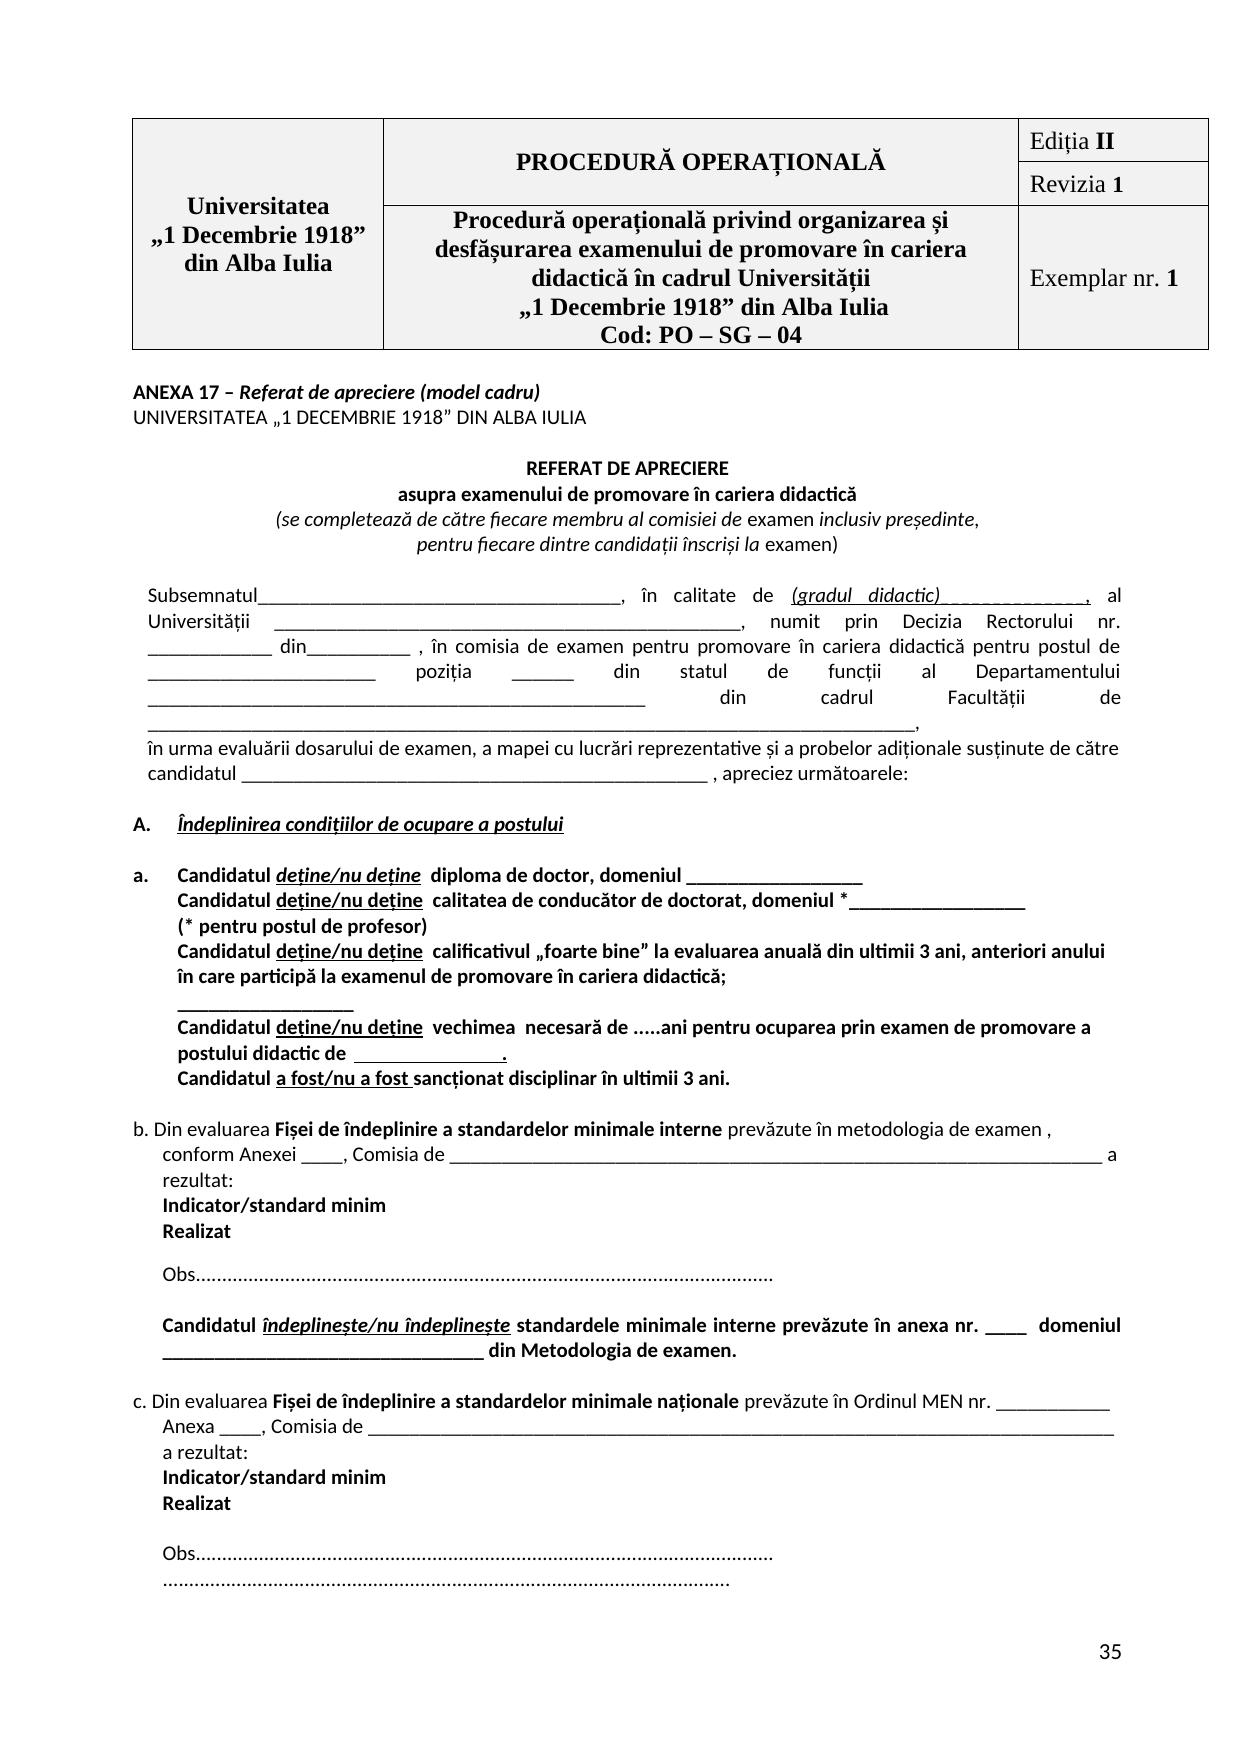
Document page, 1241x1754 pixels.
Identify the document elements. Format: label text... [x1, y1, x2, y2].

text Indicator/standard minim [162, 1192, 1122, 1218]
text UNIVERSITATEA „1 DECEMBRIE 1918” DIN ALBA IULIA [133, 404, 1122, 430]
text _________________ [177, 989, 1122, 1014]
text b. Din evaluarea Fișei de îndeplinire a standardelor minimale interne prevăzute în metodologia de examen , conform Anexei ____, Comisia de _______________________________________________________________ a rezultat: [133, 1116, 1122, 1192]
text Candidatul deține/nu deține vechimea necesară de .....ani pentru ocuparea prin examen de promovare a postului didactic de . [177, 1014, 1122, 1065]
text Indicator/standard minim [162, 1464, 1122, 1490]
text în urma evaluării dosarului de examen, a mapei cu lucrări reprezentative și a probelor adiționale susținute de către candidatul _____________________________________________ , apreciez următoarele: [148, 735, 1122, 786]
text Realizat [162, 1490, 1122, 1515]
list Îndeplinirea condițiilor de ocupare a postului [133, 811, 1122, 837]
text Obs.............................................................................................................. [162, 1261, 1122, 1286]
text Candidatul a fost/nu a fost sancționat disciplinar în ultimii 3 ani. [177, 1065, 1122, 1091]
list Candidatul deține/nu deține diploma de doctor, domeniul _________________ [133, 862, 1122, 887]
text c. Din evaluarea Fișei de îndeplinire a standardelor minimale naționale prevăzute în Ordinul MEN nr. ___________ Anexa ____, Comisia de ________________________________________________________________________ a rezultat: [133, 1388, 1122, 1464]
text pentru fiecare dintre candidații înscriși la examen) [133, 532, 1122, 557]
text Candidatul îndeplinește/nu îndeplinește standardele minimale interne prevăzute în anexa nr. ____ domeniul _______________________________ din Metodologia de examen. [162, 1312, 1122, 1363]
text Candidatul deține/nu deține calificativul „foarte bine” la evaluarea anuală din ultimii 3 ani, anteriori anului în care participă la examenul de promovare în cariera didactică; [177, 938, 1122, 989]
text Subsemnatul___________________________________, în calitate de (gradul didactic)______________, al Universității _____________________________________________, numit prin Decizia Rectorului nr. ____________ din__________ , în comisia de examen pentru promovare în cariera didactică pentru postul de ______________________ poziția ______ din statul de funcții al Departamentului ________________________________________________ din cadrul Facultății de __________________________________________________________________________, [133, 582, 1122, 735]
text Obs.............................................................................................................. [162, 1541, 1122, 1566]
text Realizat [162, 1218, 1122, 1243]
text asupra examenului de promovare în cariera didactică [133, 481, 1122, 506]
text (* pentru postul de profesor) [177, 913, 1122, 938]
text REFERAT DE APRECIERE [133, 455, 1122, 481]
text (se completează de către fiecare membru al comisiei de examen inclusiv președinte, [133, 506, 1122, 532]
text ............................................................................................................ [162, 1566, 1122, 1591]
text ANEXA 17 – Referat de apreciere (model cadru) [133, 379, 1122, 404]
text Candidatul deține/nu deține calitatea de conducător de doctorat, domeniul *_________________ [177, 887, 1122, 913]
